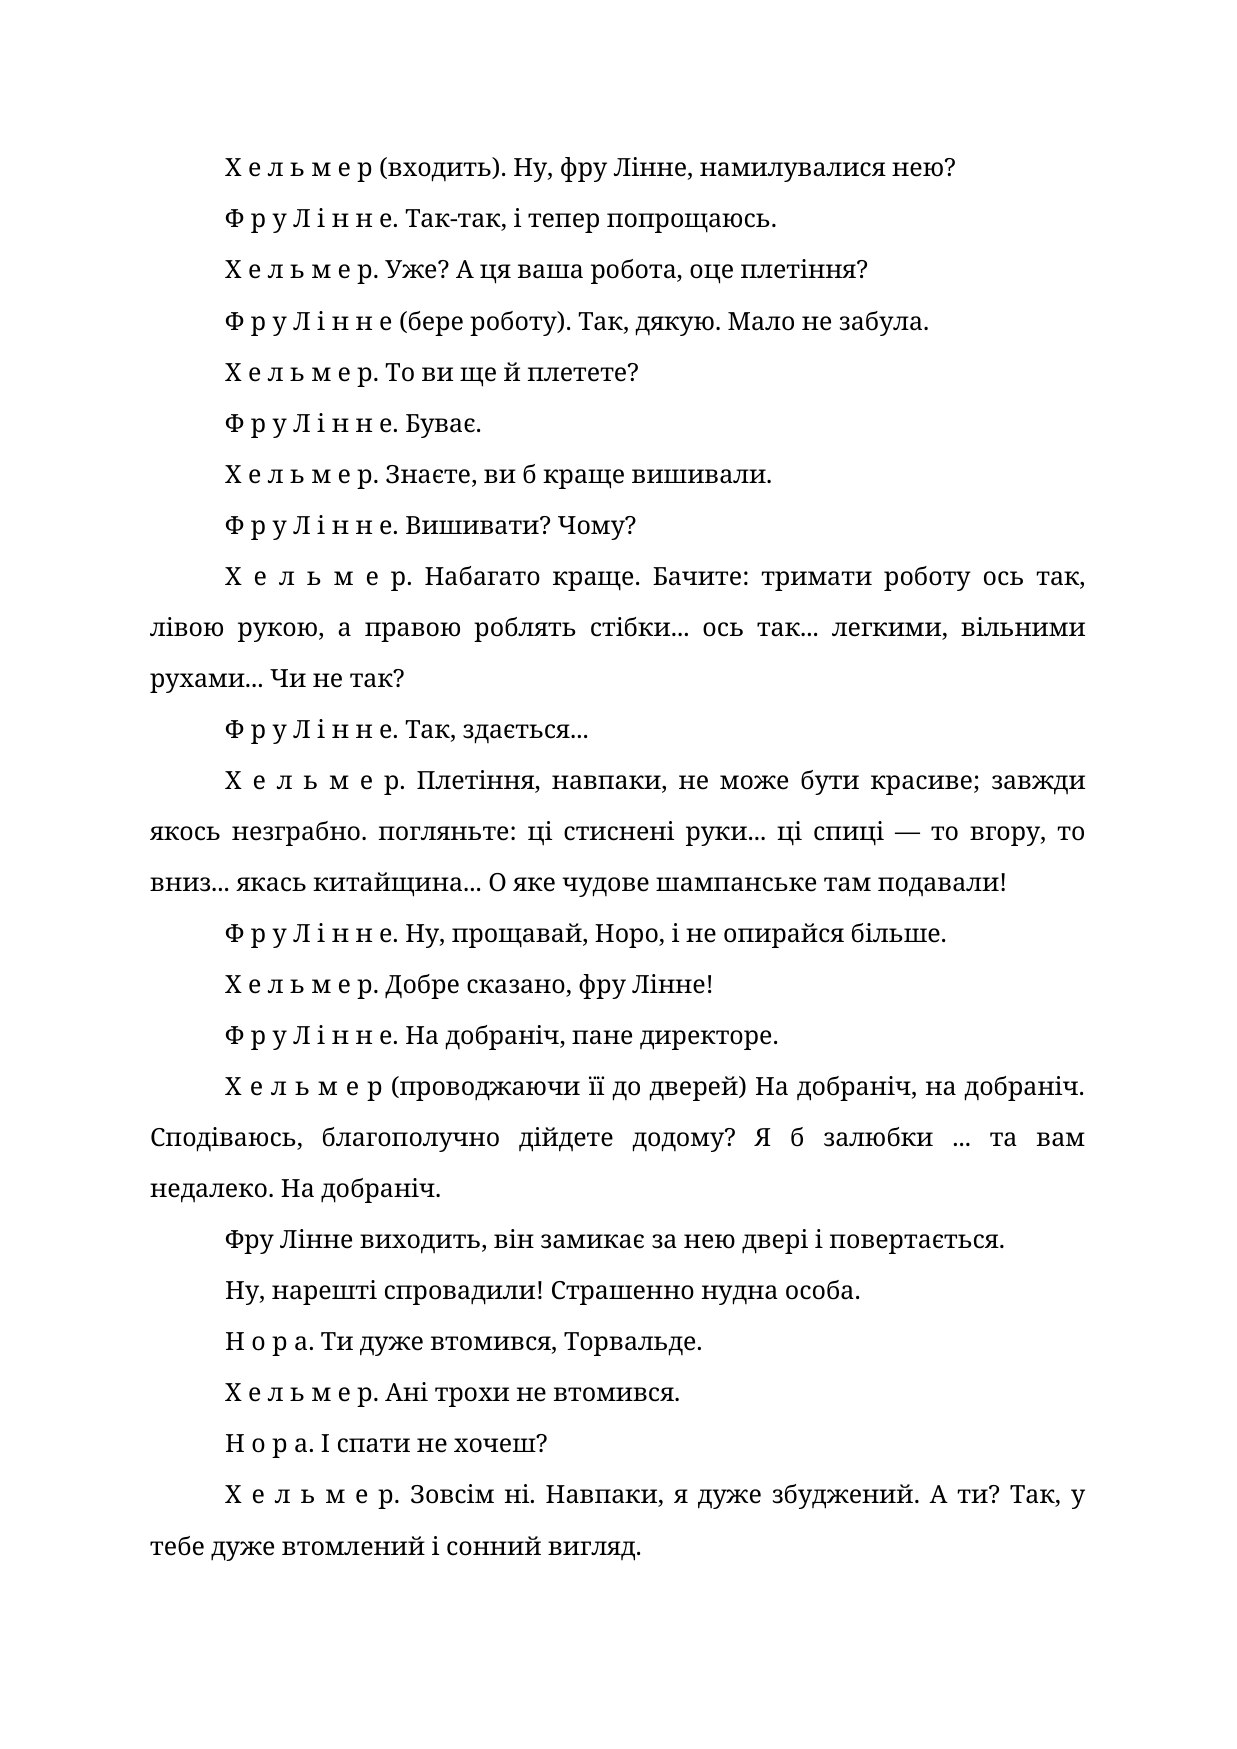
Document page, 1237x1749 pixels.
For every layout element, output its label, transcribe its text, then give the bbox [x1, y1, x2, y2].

text Ф р у Л і н н е. Вишивати? Чому? [150, 507, 1086, 541]
text Ф р у Л і н н е. Буває. [150, 405, 1086, 439]
text Х е л ь м е р. Плетіння, навпаки, не може бути красиве; завжди якось незграбно. погляньте: ці стиснені руки... ці спиці — то вгору, то вниз... якась китайщина... О яке чудове шампанське там подавали! [150, 762, 1086, 899]
text Х е л ь м е р. Уже? А ця ваша робота, оце плетіння? [150, 252, 1086, 286]
text Ф р у Л і н н е. На добраніч, пане директоре. [150, 1018, 1086, 1052]
text Н о р а. Ти дуже втомився, Торвальде. [150, 1324, 1086, 1358]
text Х е л ь м е р (входить). Ну, фру Лінне, намилувалися нею? [150, 150, 1086, 184]
text Х е л ь м е р. То ви ще й плетете? [150, 354, 1086, 388]
text Ф р у Л і н н е. Так, здається... [150, 711, 1086, 746]
text Ф р у Л і н н е (бере роботу). Так, дякую. Мало не забула. [150, 303, 1086, 337]
text Н о р а. І спати не хочеш? [150, 1426, 1086, 1460]
text Х е л ь м е р. Набагато краще. Бачите: тримати роботу ось так, лівою рукою, а правою роблять стібки... ось так... легкими, вільними рухами... Чи не так? [150, 558, 1086, 694]
text Х е л ь м е р. Знаєте, ви б краще вишивали. [150, 456, 1086, 490]
text Ф р у Л і н н е. Так-так, і тепер попрощаюсь. [150, 201, 1086, 235]
text Х е л ь м е р. Ані трохи не втомився. [150, 1375, 1086, 1409]
text Ну, нарешті спровадили! Страшенно нудна особа. [150, 1273, 1086, 1307]
text Ф р у Л і н н е. Ну, прощавай, Норо, і не опирайся більше. [150, 916, 1086, 950]
text Х е л ь м е р. Добре сказано, фру Лінне! [150, 967, 1086, 1001]
text X е л ь м е р. Зовсім ні. Навпаки, я дуже збуджений. А ти? Так, у тебе дуже втомлений і сонний вигляд. [150, 1477, 1086, 1562]
text Х е л ь м е р (проводжаючи її до дверей) На добраніч, на добраніч. Сподіваюсь, благополучно дійдете додому? Я б залюбки ... та вам недалеко. На добраніч. [150, 1069, 1086, 1205]
text Фру Лінне виходить, він замикає за нею двері і повертається. [150, 1222, 1086, 1256]
